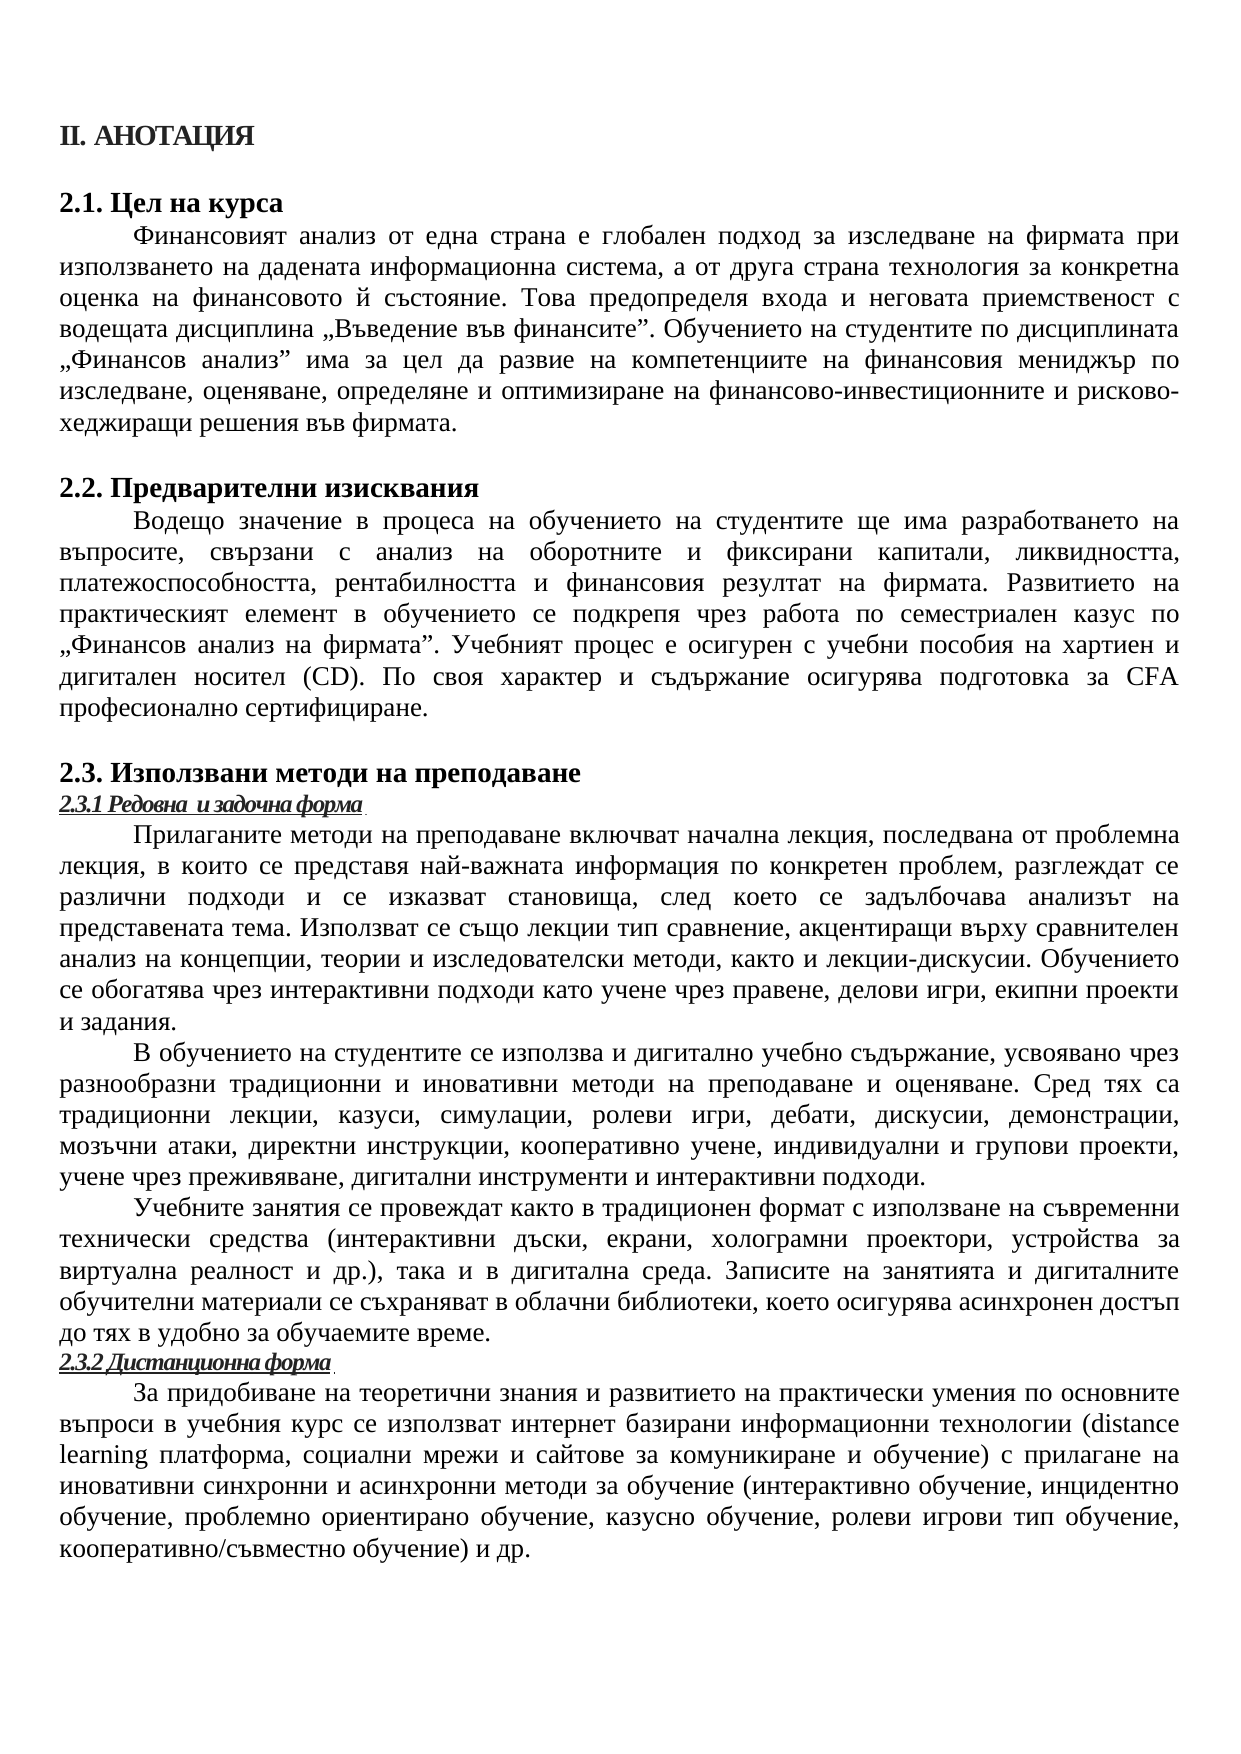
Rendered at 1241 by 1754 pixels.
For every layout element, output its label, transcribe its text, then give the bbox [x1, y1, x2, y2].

text 2.3. Използвани методи на преподаване [59, 755, 1181, 789]
text За придобиване на теоретични знания и развитието на практически умения по основните въпроси в учебния курс се използват интернет базирани информационни технологии (distance learning платформа, социални мрежи и сайтове за комуникиране и обучение) с прилагане на иновативни синхронни и асинхронни методи за обучение (интерактивно обучение, инцидентно обучение, проблемно ориентирано обучение, казусно обучение, ролеви игрови тип обучение, кооперативно/съвместно обучение) и др. [59, 1376, 1181, 1563]
text II. Анотация [59, 118, 1181, 152]
text Учебните занятия се провеждат както в традиционен формат с използване на съвременни технически средства (интерактивни дъски, екрани, холограмни проектори, устройства за виртуална реалност и др.), така и в дигитална среда. Записите на занятията и дигиталните обучителни материали се съхраняват в облачни библиотеки, което осигурява асинхронен достъп до тях в удобно за обучаемите време. [59, 1191, 1181, 1347]
text 2.3.2 Дистанционна форма [59, 1347, 1181, 1376]
text Водещо значение в процеса на обучението на студентите ще има разработването на въпросите, свързани с анализ на оборотните и фиксирани капитали, ликвидността, платежоспособността, рентабилността и финансовия резултат на фирмата. Развитието на практическият елемент в обучението се подкрепя чрез работа по семестриален казус по „Финансов анализ на фирмата”. Учебният процес е осигурен с учебни пособия на хартиен и дигитален носител (CD). По своя характер и съдържание осигурява подготовка за CFA професионално сертифициране. [59, 504, 1181, 722]
text Финансовият анализ от една страна е глобален подход за изследване на фирмата при използването на дадената информационна система, а от друга страна технология за конкретна оценка на финансовото й състояние. Това предопределя входа и неговата приемственост с водещата дисциплина „Въведение във финансите”. Обучението на студентите по дисциплината „Финансов анализ” има за цел да развие на компетенциите на финансовия мениджър по изследване, оценяване, определяне и оптимизиране на финансово-инвестиционните и рисково-хеджиращи решения във фирмата. [59, 219, 1181, 437]
text 2.3.1 Редовна и задочна форма [59, 789, 1181, 818]
text 2.2. Предварителни изисквания [59, 470, 1181, 504]
text 2.1. Цел на курса [59, 185, 1181, 219]
text В обучението на студентите се използва и дигитално учебно съдържание, усвоявано чрез разнообразни традиционни и иновативни методи на преподаване и оценяване. Сред тях са традиционни лекции, казуси, симулации, ролеви игри, дебати, дискусии, демонстрации, мозъчни атаки, директни инструкции, кооперативно учене, индивидуални и групови проекти, учене чрез преживяване, дигитални инструменти и интерактивни подходи. [59, 1036, 1181, 1191]
text Прилаганите методи на преподаване включват начална лекция, последвана от проблемна лекция, в които се представя най-важната информация по конкретен проблем, разглеждат се различни подходи и се изказват становища, след което се задълбочава анализът на представената тема. Използват се също лекции тип сравнение, акцентиращи върху сравнителен анализ на концепции, теории и изследователски методи, както и лекции-дискусии. Обучението се обогатява чрез интерактивни подходи като учене чрез правене, делови игри, екипни проекти и задания. [59, 818, 1181, 1036]
